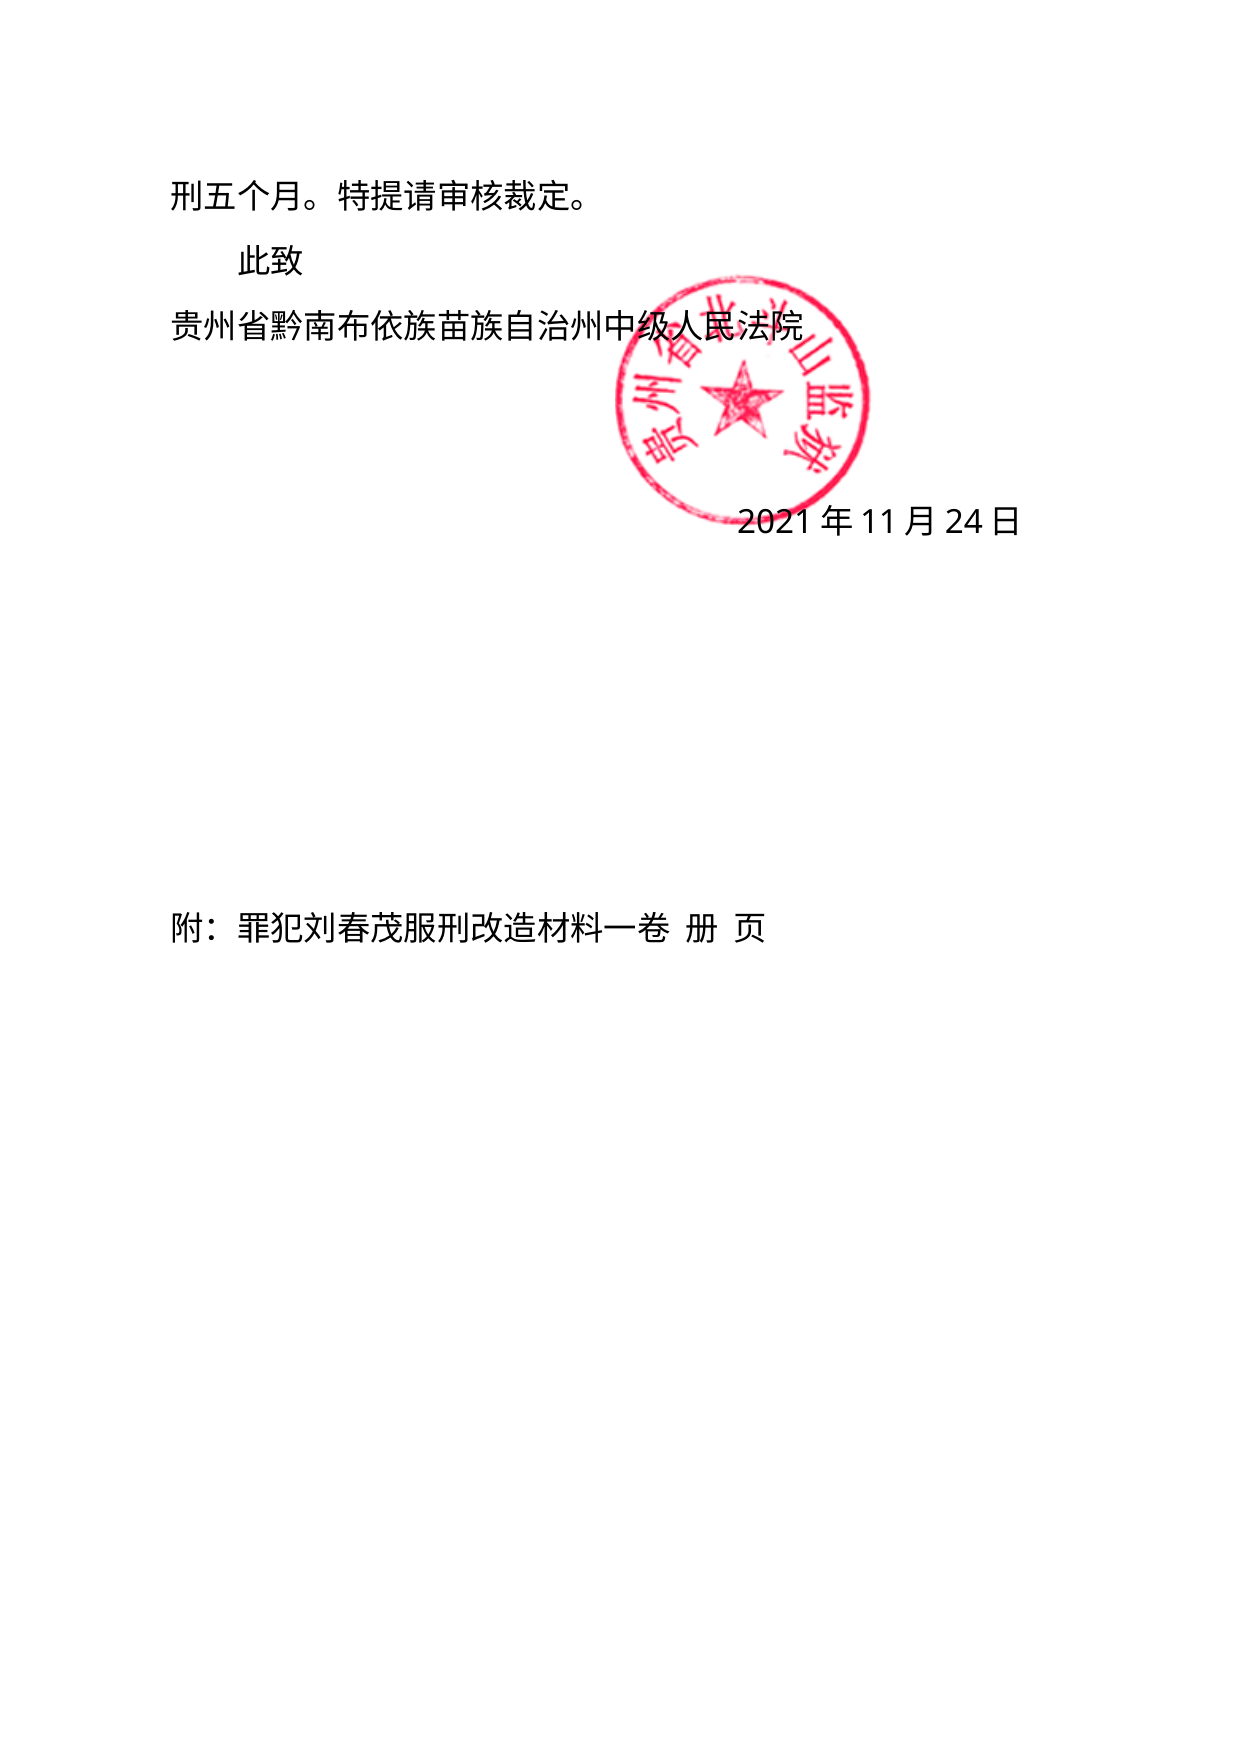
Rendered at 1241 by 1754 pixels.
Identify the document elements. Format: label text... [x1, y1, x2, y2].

text 贵州省黔南布依族苗族自治州中级人民法院 [170, 292, 1070, 357]
text 此致 [170, 227, 1070, 292]
text 附：罪犯刘春茂服刑改造材料一卷 册 页 [170, 893, 1070, 958]
text 2021年11月24日 [170, 487, 1070, 552]
picture [615, 357, 879, 487]
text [170, 162, 1070, 227]
